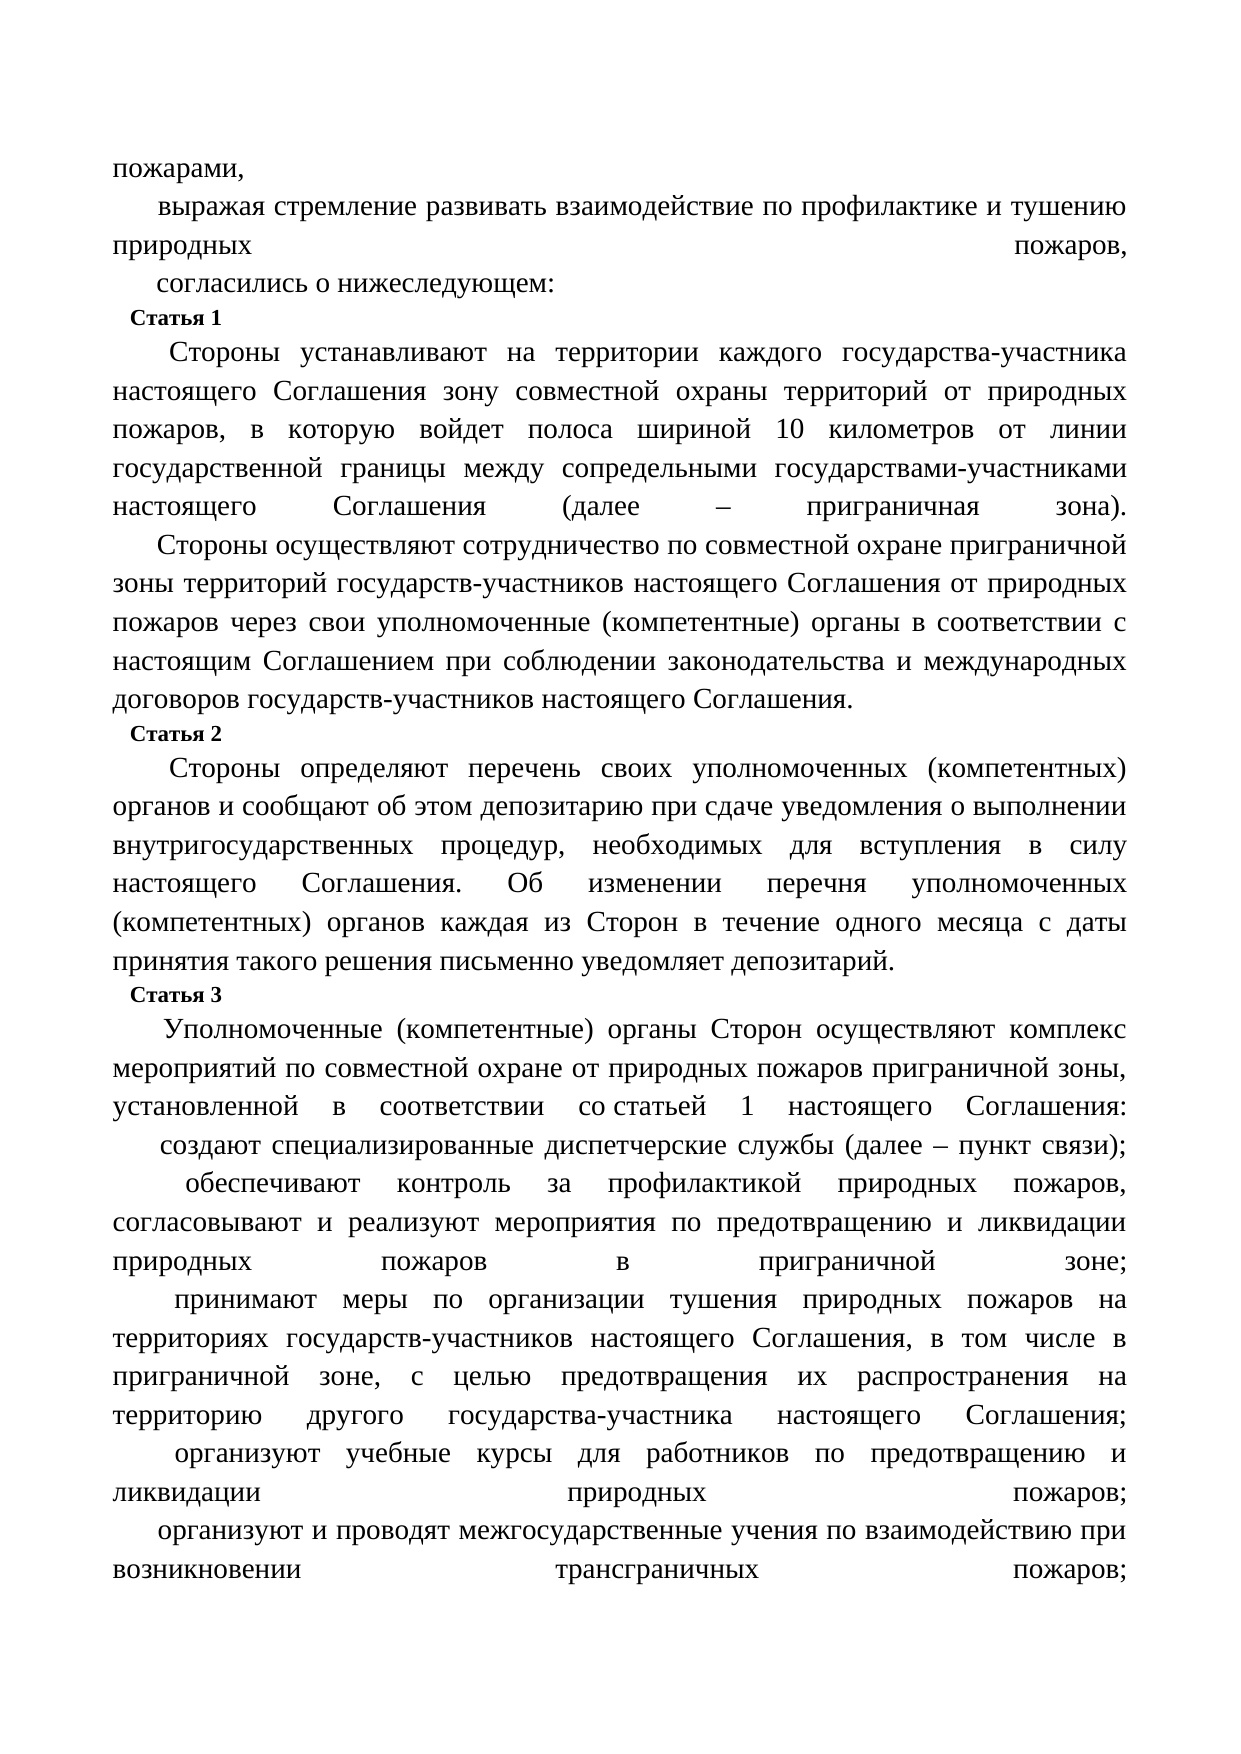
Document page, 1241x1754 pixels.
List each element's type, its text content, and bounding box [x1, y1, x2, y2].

text Стороны определяют перечень своих уполномоченных (компетентных) органов и сообщают об этом депозитарию при сдаче уведомления о выполнении внутригосударственных процедур, необходимых для вступления в силу настоящего Соглашения. Об изменении перечня уполномоченных (компетентных) органов каждая из Сторон в течение одного месяца с даты принятия такого решения письменно уведомляет депозитарий. [112, 750, 1128, 976]
text Статья 2 [112, 720, 1128, 746]
text Статья 1 [112, 304, 1128, 331]
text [112, 1011, 1128, 1584]
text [112, 150, 1128, 299]
text Статья 3 [112, 981, 1128, 1008]
text Стороны устанавливают на территории каждого государства-участника настоящего Соглашения зону совместной охраны территорий от природных пожаров, в которую войдет полоса шириной 10 километров от линии государственной границы между сопредельными государствами-участниками настоящего Соглашения (далее – приграничная зона). Стороны осуществляют сотрудничество по совместной охране приграничной зоны территорий государств-участников настоящего Соглашения от природных пожаров через свои уполномоченные (компетентные) органы в соответствии с настоящим Соглашением при соблюдении законодательства и международных договоров государств-участников настоящего Соглашения. [112, 334, 1128, 715]
